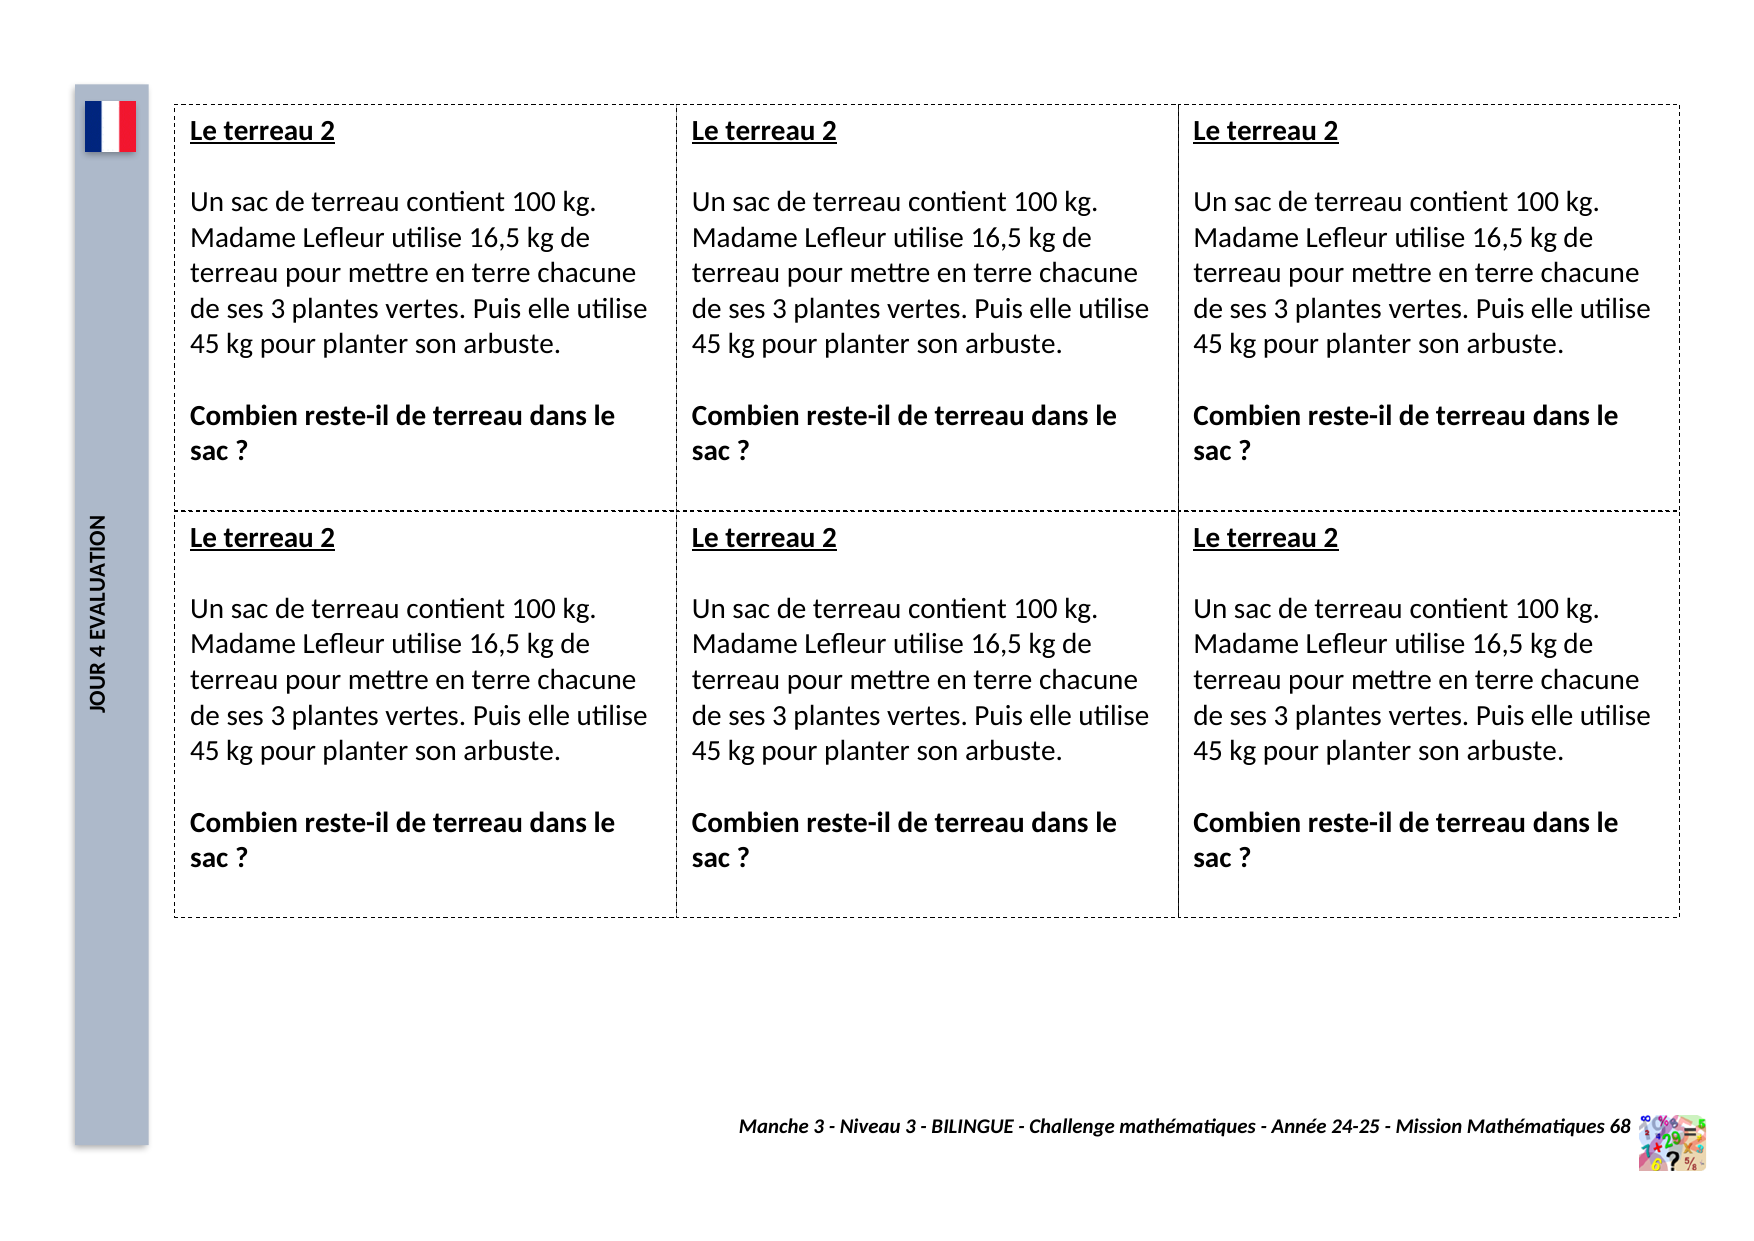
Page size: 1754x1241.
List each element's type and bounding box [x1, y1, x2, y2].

picture [85, 101, 136, 152]
picture [1639, 1115, 1707, 1171]
